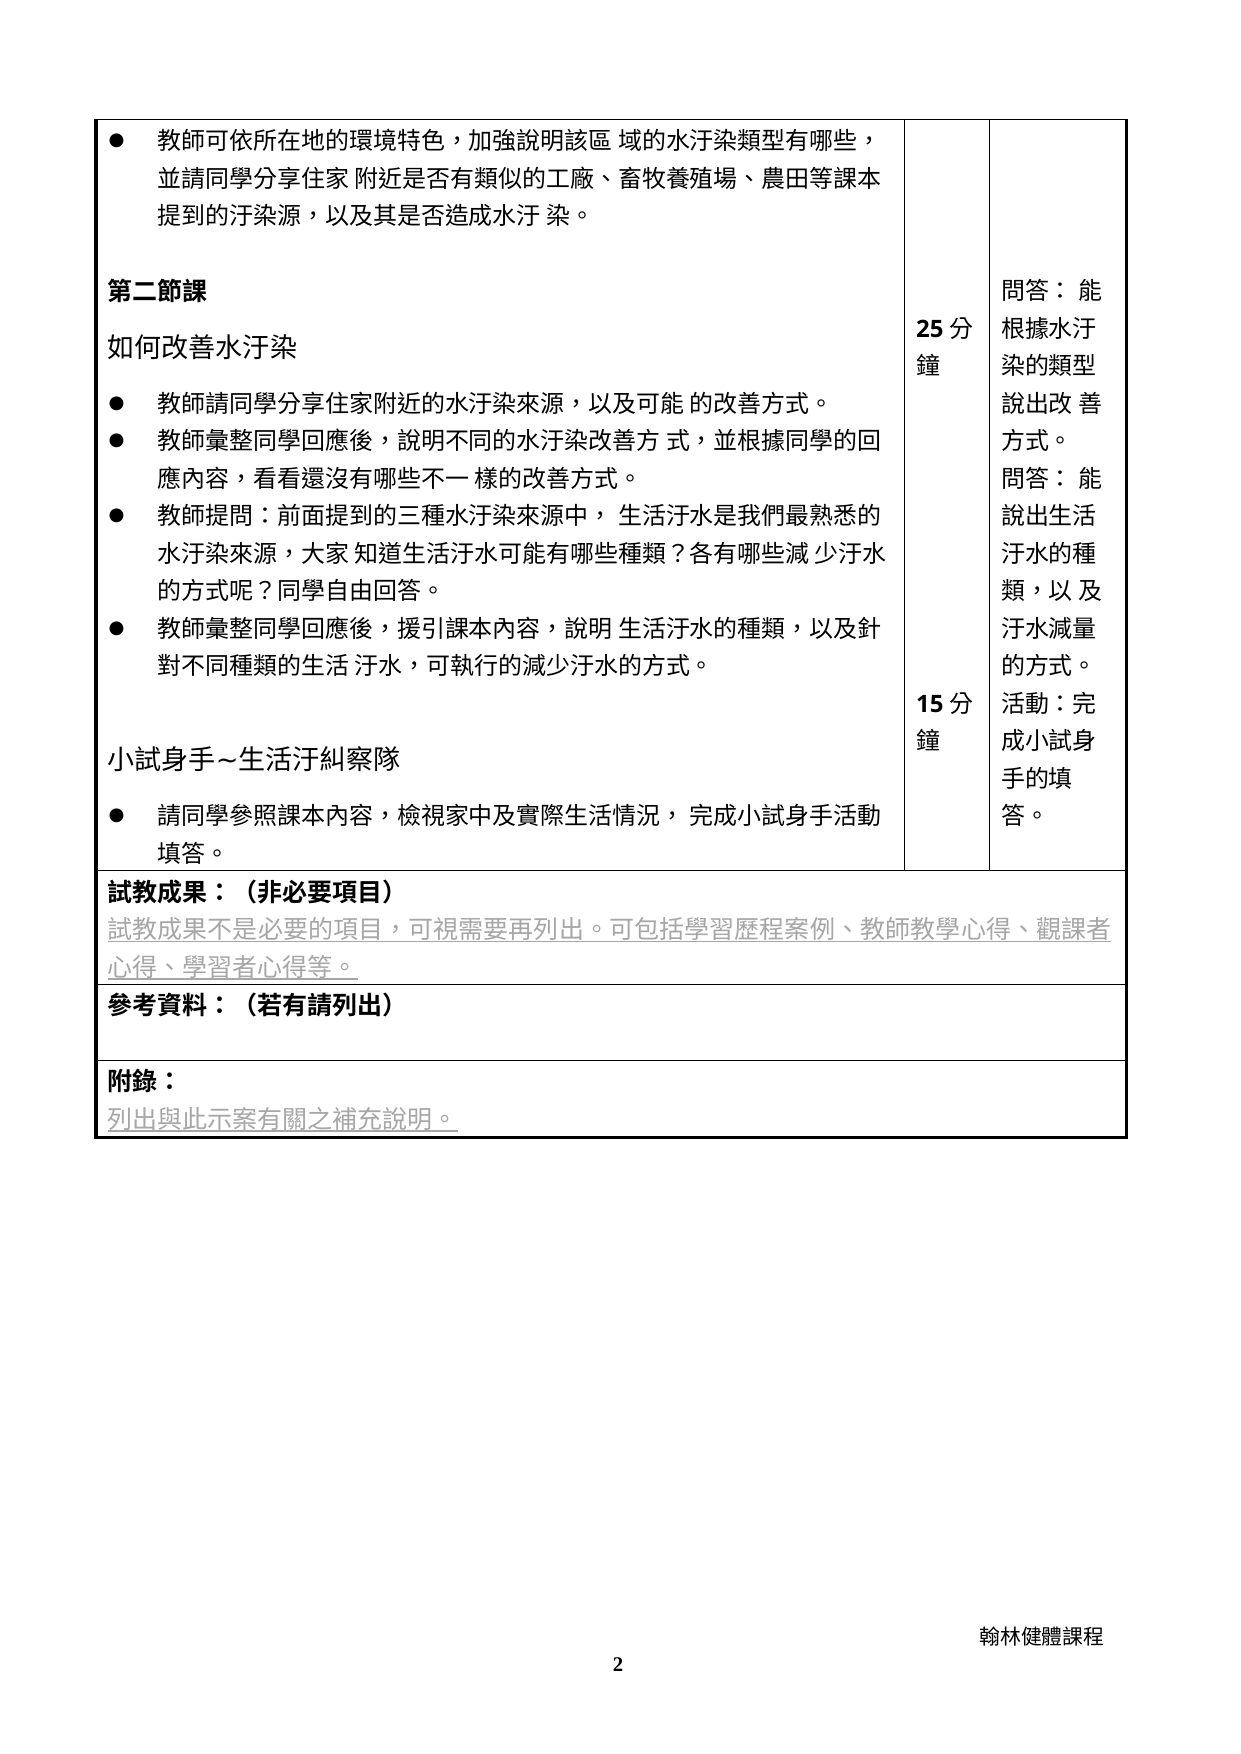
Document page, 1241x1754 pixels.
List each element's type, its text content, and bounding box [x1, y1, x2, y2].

table_cell 40 分鐘 25 分鐘 15 分鐘 [905, 120, 989, 870]
table_cell 參考資料：（若有請列出） [98, 985, 1125, 1060]
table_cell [98, 120, 904, 870]
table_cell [990, 120, 1125, 870]
table_cell 附錄： 列出與此示案有關之補充說明。 [98, 1061, 1125, 1136]
table_cell 試教成果：（非必要項目） 試教成果不是必要的項目，可視需要再列出。可包括學習歷程案例、教師教學心得、觀課者心得、學習者心得等。 [98, 871, 1125, 984]
